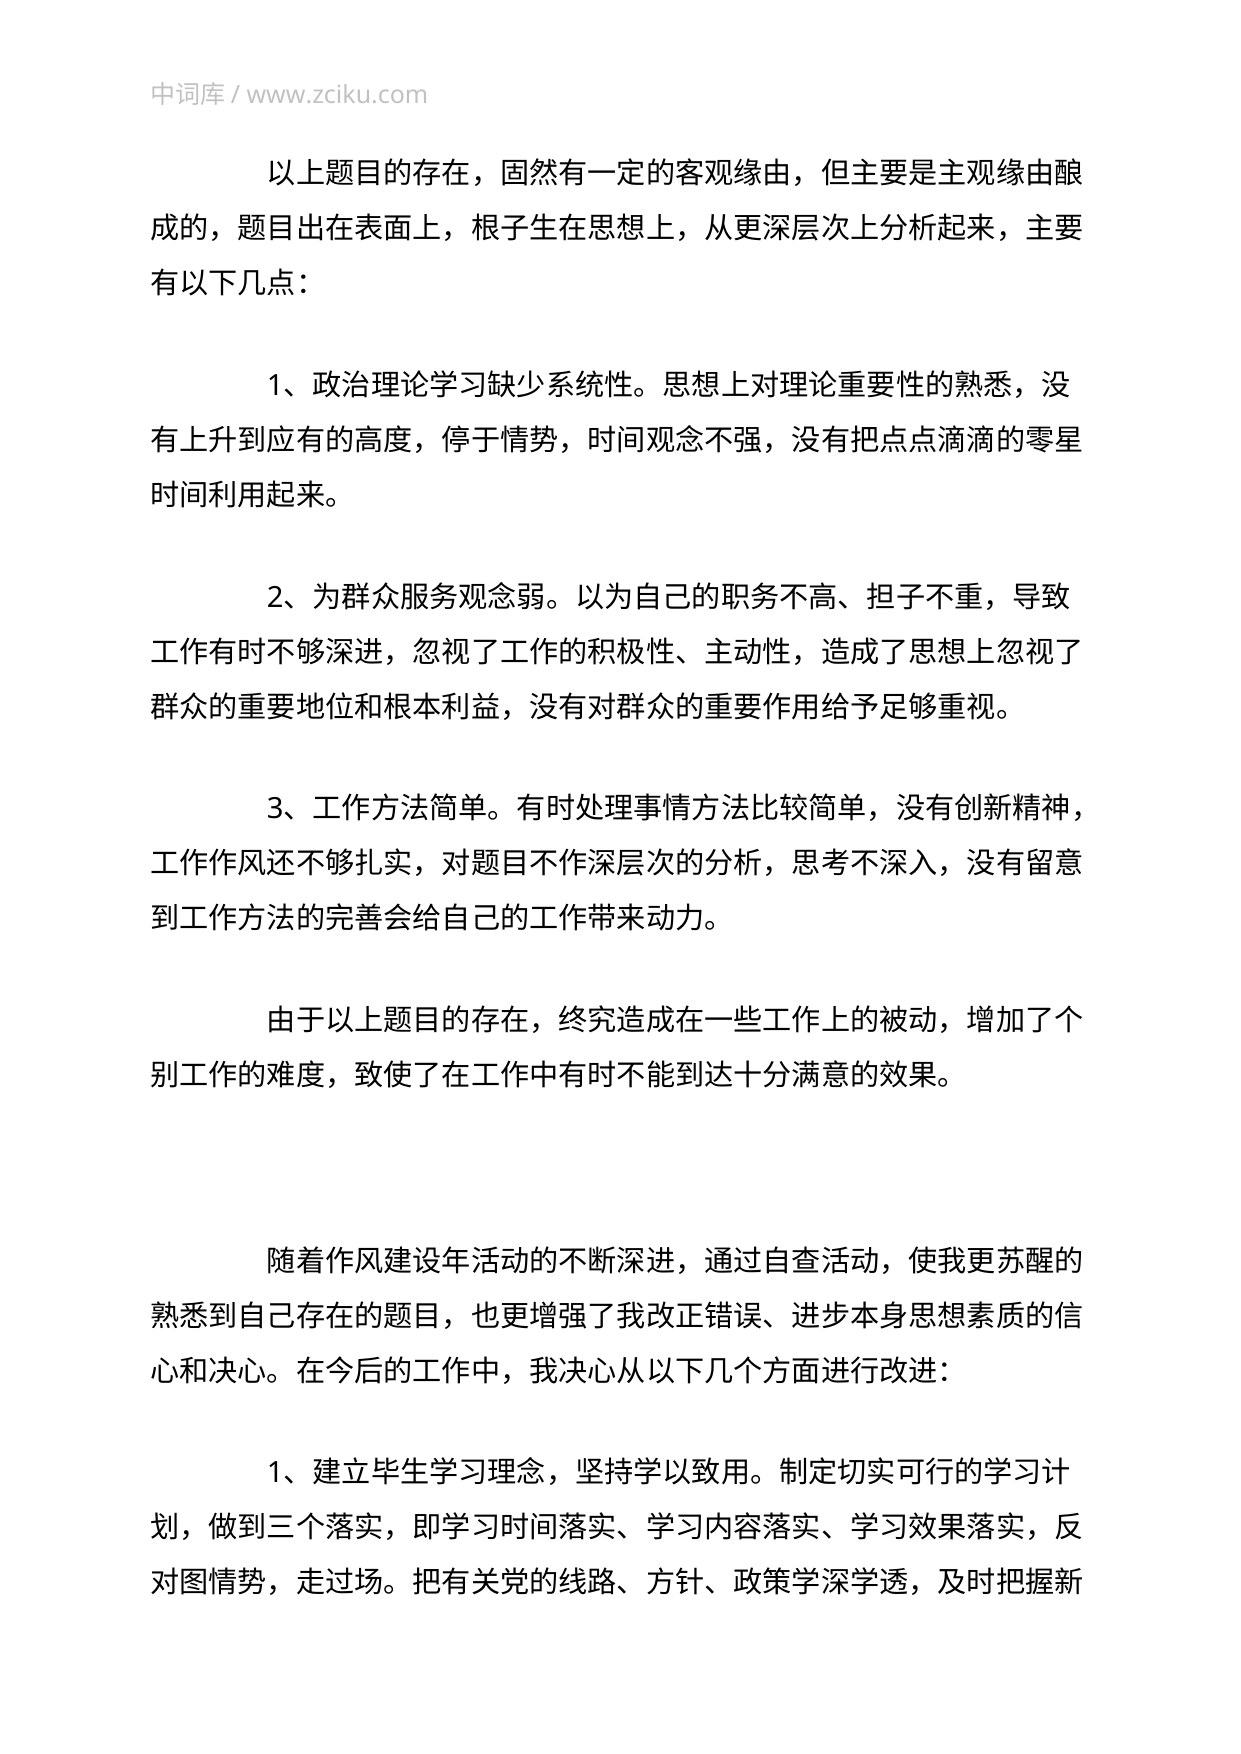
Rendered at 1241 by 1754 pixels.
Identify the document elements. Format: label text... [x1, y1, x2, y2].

text 3、工作方法简单。有时处理事情方法比较简单，没有创新精神，工作作风还不够扎实，对题目不作深层次的分析，思考不深入，没有留意到工作方法的完善会给自己的工作带来动力。 [150, 785, 1090, 937]
text 1、政治理论学习缺少系统性。思想上对理论重要性的熟悉，没有上升到应有的高度，停于情势，时间观念不强，没有把点点滴滴的零星时间利用起来。 [150, 362, 1090, 514]
text 2、为群众服务观念弱。以为自己的职务不高、担子不重，导致工作有时不够深进，忽视了工作的积极性、主动性，造成了思想上忽视了群众的重要地位和根本利益，没有对群众的重要作用给予足够重视。 [150, 573, 1090, 725]
text 由于以上题目的存在，终究造成在一些工作上的被动，增加了个别工作的难度，致使了在工作中有时不能到达十分满意的效果。 [150, 997, 1090, 1094]
text 以上题目的存在，固然有一定的客观缘由，但主要是主观缘由酿成的，题目出在表面上，根子生在思想上，从更深层次上分析起来，主要有以下几点： [150, 150, 1090, 302]
text 随着作风建设年活动的不断深进，通过自查活动，使我更苏醒的熟悉到自己存在的题目，也更增强了我改正错误、进步本身思想素质的信心和决心。在今后的工作中，我决心从以下几个方面进行改进： [150, 1237, 1090, 1389]
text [150, 1449, 1090, 1601]
